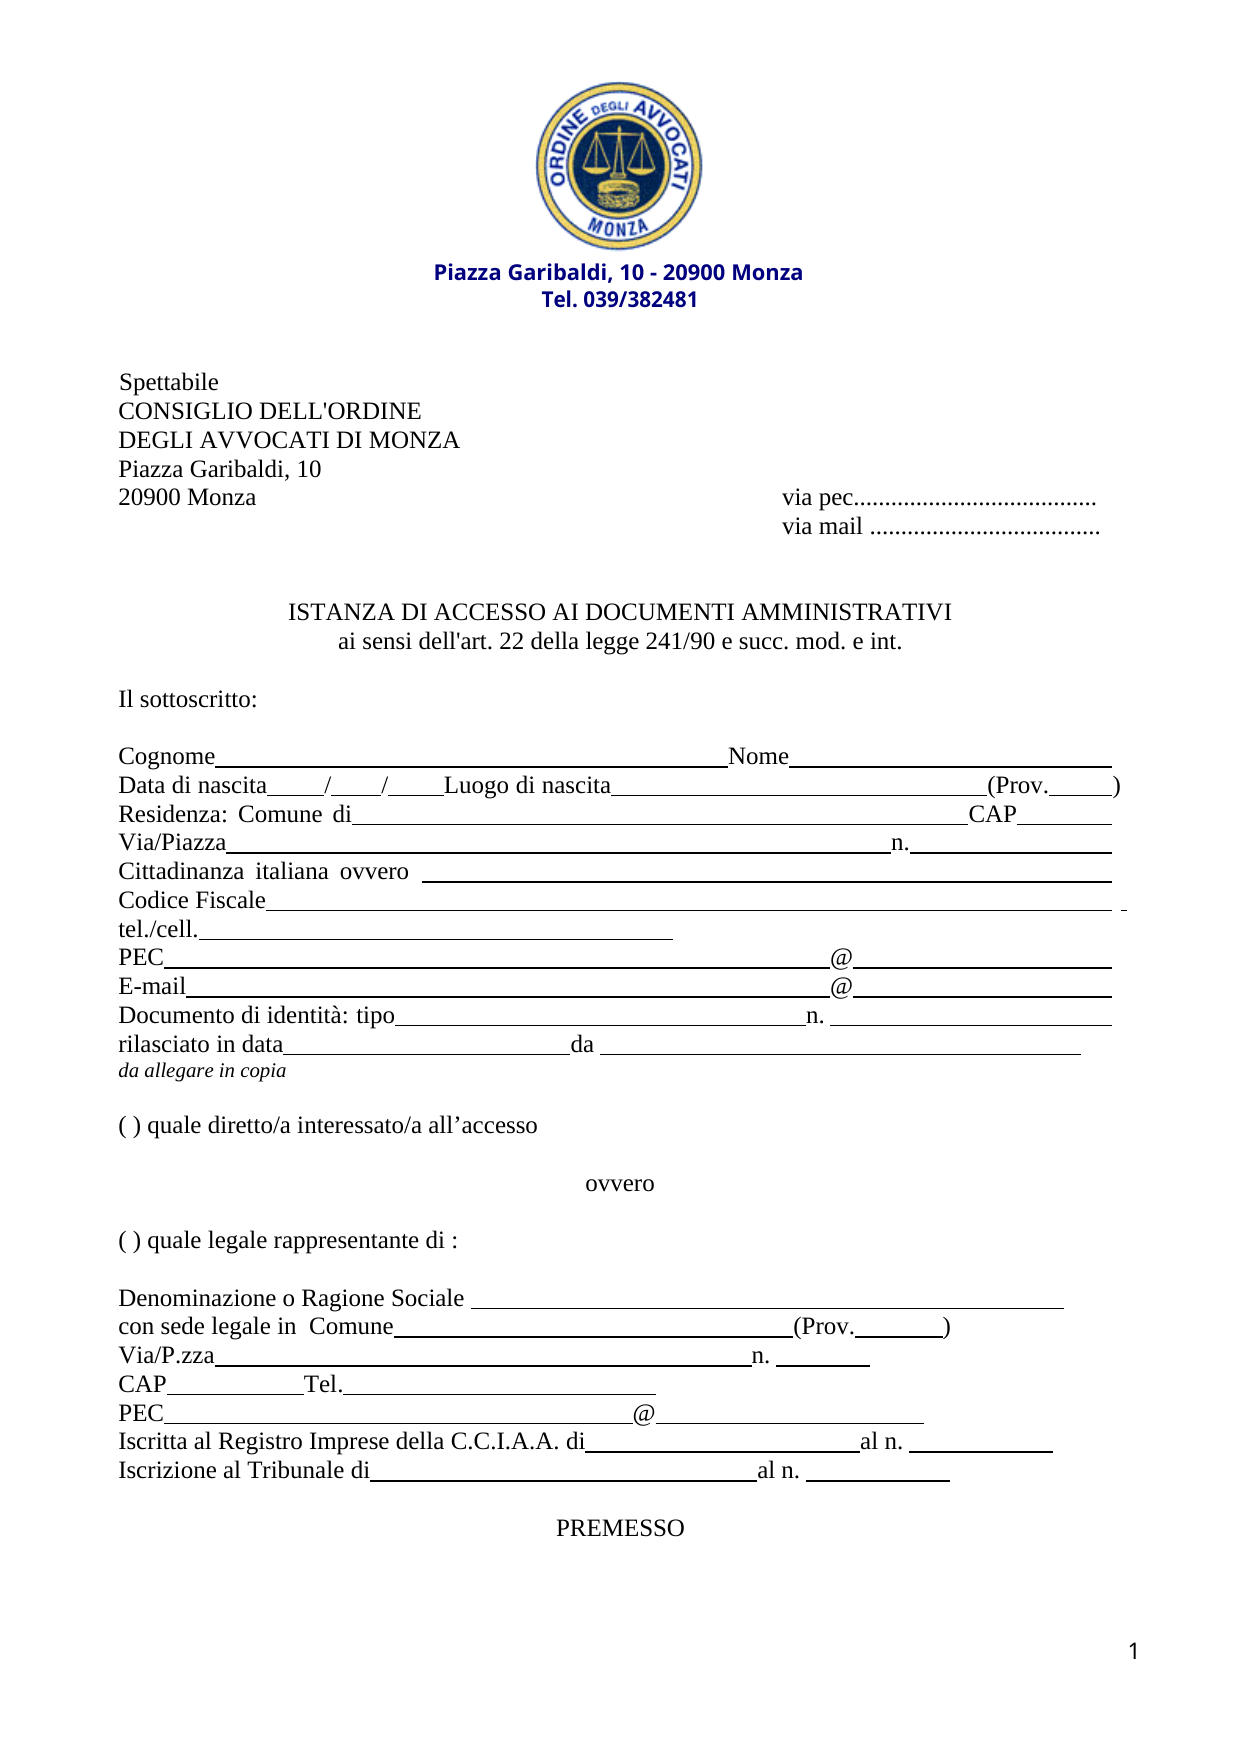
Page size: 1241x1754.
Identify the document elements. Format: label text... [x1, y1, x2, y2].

text da allegare in copia [118, 1058, 1140, 1082]
text ( ) quale legale rappresentante di : [118, 1225, 1140, 1254]
text Cognome Nome Data di nascita / / Luogo di nascita (Prov. ) Residenza: Comune di CAP Via/Piazza n. Cittadinanza italiana ovvero Codice Fiscale tel./cell. [118, 741, 1128, 942]
text Denominazione o Ragione Sociale con sede legale in Comune (Prov. ) [118, 1283, 1065, 1340]
text ovvero [283, 1168, 957, 1196]
text CAP Tel. [118, 1369, 1044, 1398]
text 20900 Monza via pec....................................... [118, 482, 1140, 511]
text ISTANZA DI ACCESSO AI DOCUMENTI AMMINISTRATIVI [284, 597, 957, 626]
text ai sensi dell'art. 22 della legge 241/90 e succ. mod. e int. [284, 626, 957, 655]
text PEC @ [118, 1398, 1044, 1426]
text Iscritta al Registro Imprese della C.C.I.A.A. di al n. Iscrizione al Tribunale di al n. [118, 1426, 1054, 1484]
text ( ) quale diretto/a interessato/a all’accesso [118, 1110, 1140, 1139]
text Il sottoscritto: [118, 684, 1140, 712]
text PREMESSO [284, 1513, 957, 1541]
text Via/P.zza n. [118, 1340, 1140, 1369]
text via mail ..................................... [782, 511, 1140, 540]
picture [535, 81, 704, 253]
text Piazza Garibaldi, 10 [118, 454, 1140, 482]
text Spettabile [106, 367, 1140, 396]
text CONSIGLIO DELL'ORDINE DEGLI AVVOCATI DI MONZA [118, 396, 463, 454]
text PEC @ E-mail @ Documento di identità: tipo n. rilasciato in data da [118, 942, 1128, 1057]
